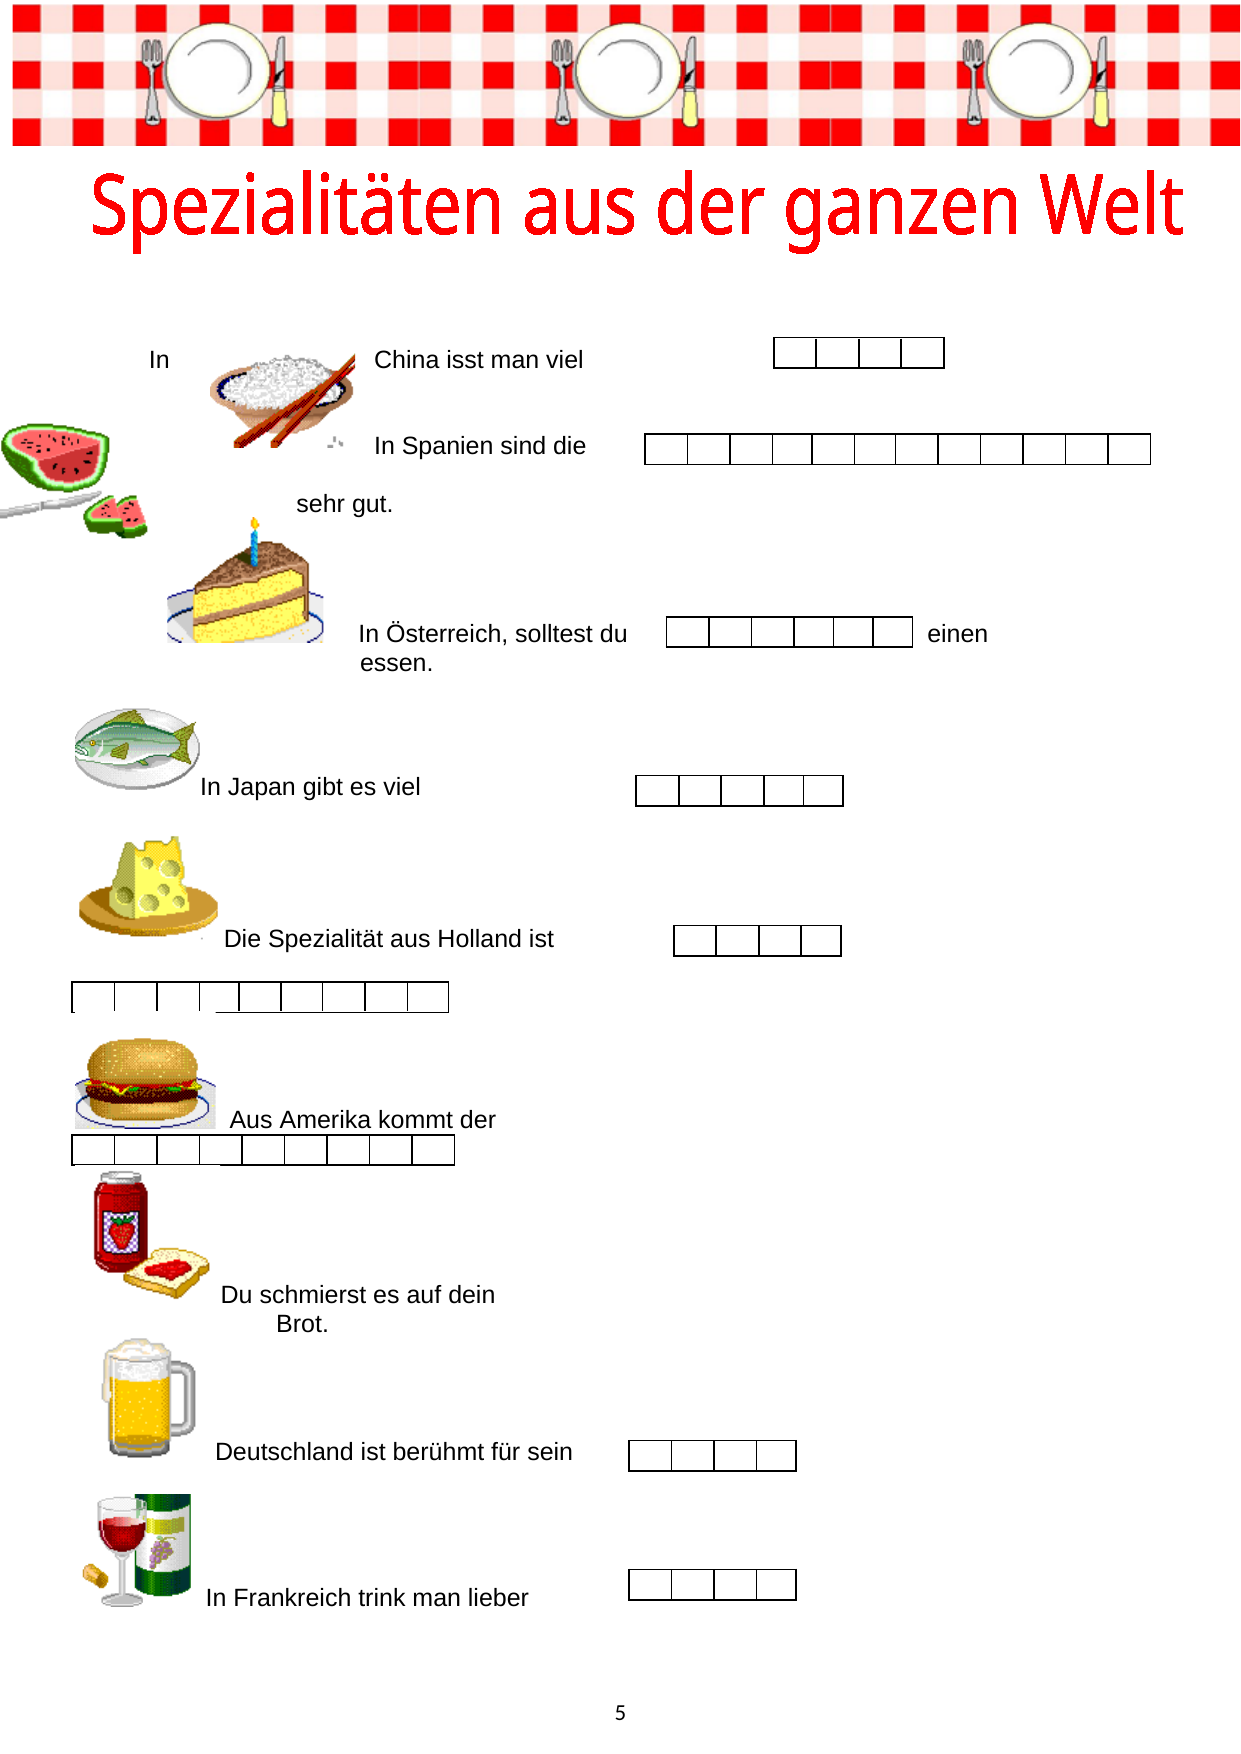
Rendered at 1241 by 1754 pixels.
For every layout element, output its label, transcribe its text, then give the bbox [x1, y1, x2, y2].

text Aus Amerika kommt der [75, 1013, 1165, 1134]
table_header [834, 618, 872, 646]
text Du schmierst es auf dein [75, 1166, 1165, 1308]
table_header [158, 983, 199, 1011]
picture [210, 332, 356, 448]
table_header [637, 776, 678, 805]
text In Österreich, solltest du einen [75, 517, 1165, 648]
table_header [802, 926, 840, 955]
table_header [715, 1570, 756, 1599]
text In Japan gibt es viel [75, 705, 1165, 801]
text sehr gut. [149, 488, 1165, 517]
table_header [413, 1136, 454, 1164]
table_header [717, 926, 758, 955]
table_header [646, 435, 687, 463]
table_header [715, 1441, 756, 1470]
table_header [760, 926, 800, 955]
table_header [200, 983, 238, 1011]
table_header [722, 776, 763, 805]
text In China isst man viel [75, 345, 210, 373]
table_header [817, 338, 859, 367]
picture [75, 1165, 221, 1304]
table_header [1109, 435, 1150, 463]
table_header [672, 1441, 713, 1470]
table_header [408, 983, 448, 1011]
text In Frankreich trink man lieber [75, 1494, 1165, 1612]
table_header [667, 618, 708, 646]
table_header [366, 983, 407, 1011]
table_header [795, 618, 833, 646]
table_header [672, 1570, 713, 1599]
text Deutschland ist berühmt für sein [75, 1337, 1165, 1466]
table_header [282, 983, 322, 1011]
table_header [874, 618, 912, 646]
table_header [115, 983, 156, 1011]
table_header [630, 1441, 671, 1470]
table_header [731, 435, 772, 463]
text essen. [75, 648, 1165, 676]
table_header [1066, 435, 1107, 463]
table_header [710, 618, 751, 646]
table_header [243, 1136, 284, 1164]
table_header [775, 338, 816, 367]
table_header [323, 983, 364, 1011]
table_header [688, 435, 729, 463]
table_header [328, 1136, 369, 1164]
table_header [200, 1136, 241, 1164]
table_header [630, 1570, 671, 1599]
table_header [752, 618, 793, 646]
picture [75, 1494, 199, 1607]
table_header [1024, 435, 1065, 463]
table_header [757, 1570, 795, 1599]
text Brot. [75, 1308, 1165, 1337]
picture [75, 1012, 216, 1129]
table_header [765, 776, 803, 805]
table_header [240, 983, 280, 1011]
picture [12, 4, 1241, 146]
table_header [73, 1136, 114, 1164]
table_header [855, 435, 895, 463]
table_header [73, 983, 114, 1011]
table_header [285, 1136, 326, 1164]
picture [167, 517, 324, 643]
table_header [370, 1136, 411, 1164]
picture [0, 422, 149, 540]
table_header [896, 435, 937, 463]
table_header [757, 1441, 795, 1470]
table_header [115, 1136, 156, 1164]
table_header [902, 338, 943, 367]
text In Spanien sind die [655, 431, 1165, 460]
table_header [939, 435, 980, 463]
table_header [675, 926, 715, 955]
picture [82, 1337, 215, 1461]
picture [75, 705, 200, 796]
table_header [813, 435, 854, 463]
text In China isst man viel [356, 345, 1165, 373]
table_header [981, 435, 1022, 463]
table_header [860, 338, 901, 367]
table_header [158, 1136, 199, 1164]
picture [75, 829, 224, 947]
table_header [773, 435, 811, 463]
table_header [804, 776, 842, 805]
table_header [680, 776, 720, 805]
text In Spanien sind die [149, 431, 652, 460]
text Die Spezialität aus Holland ist [75, 830, 1165, 952]
